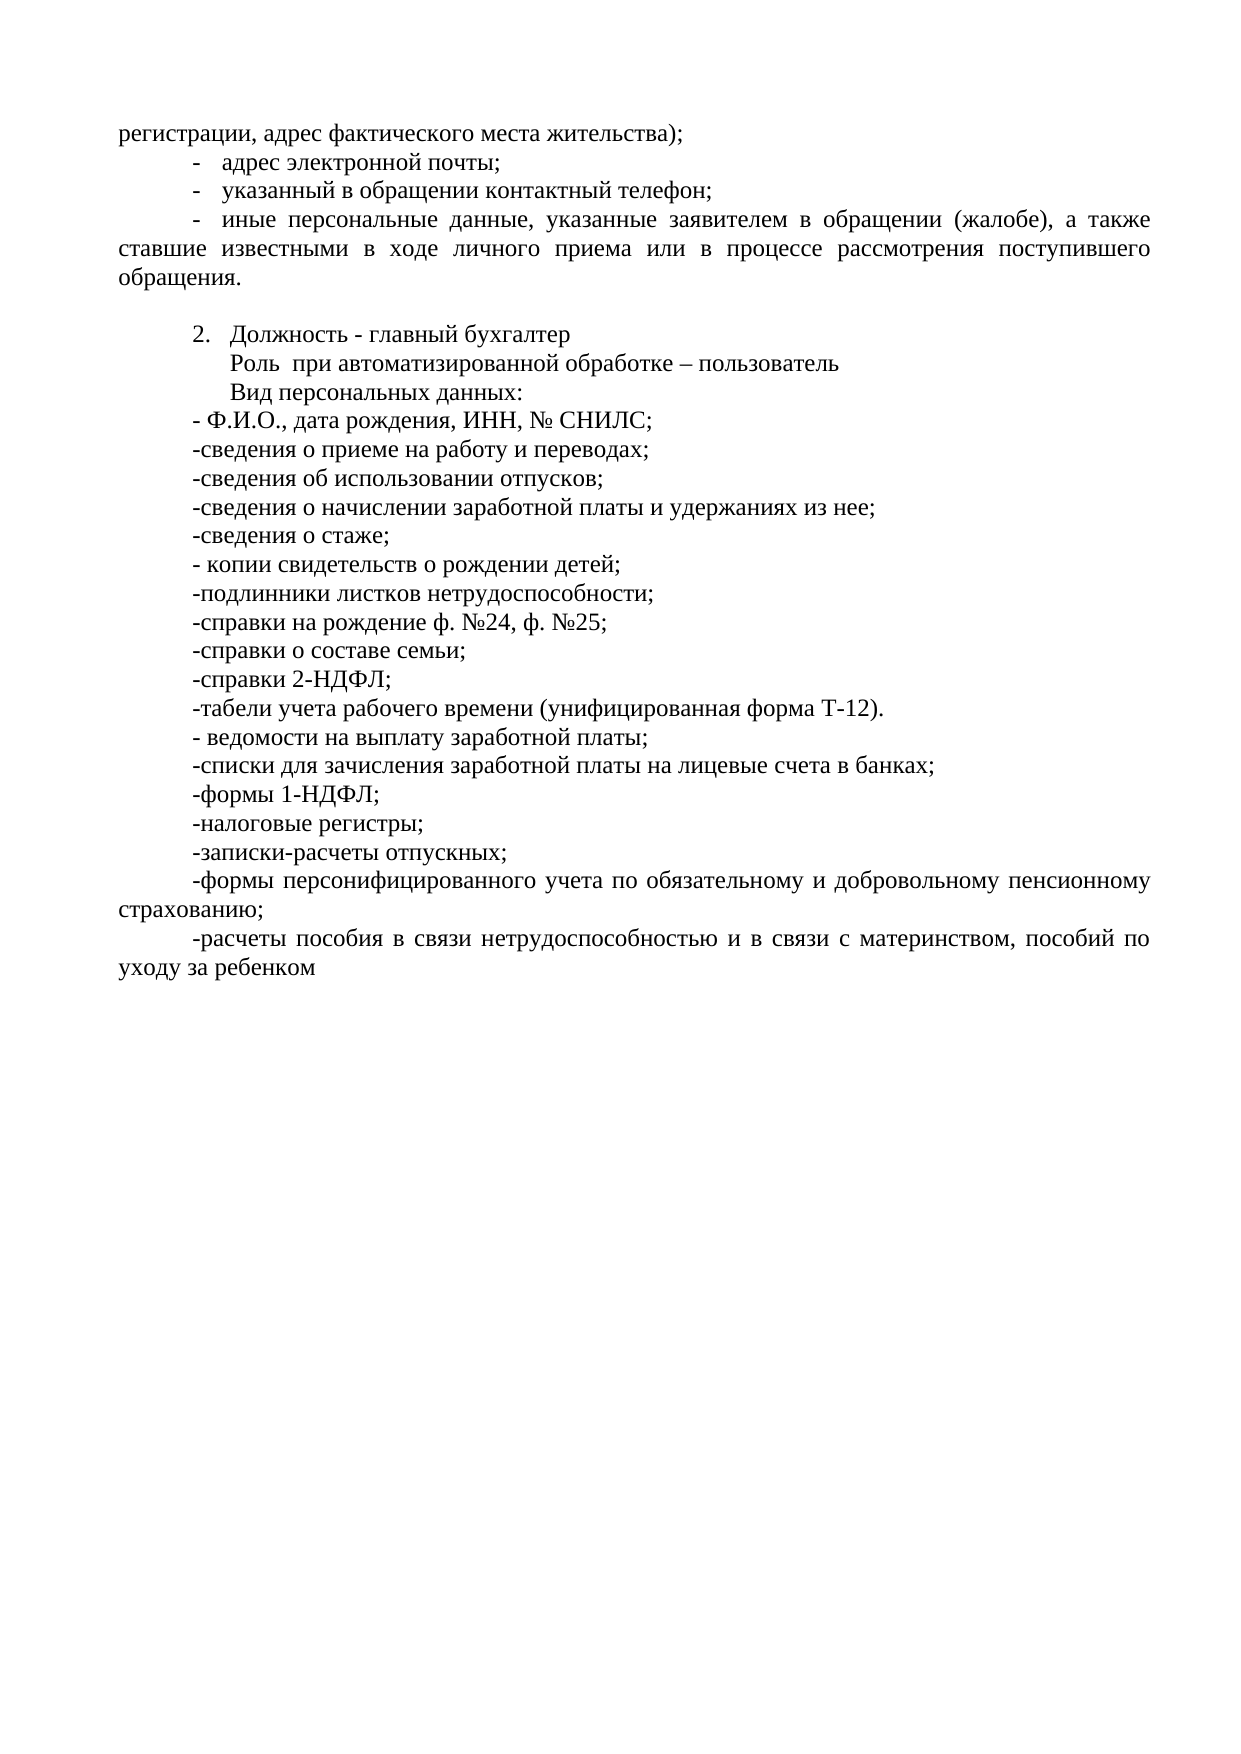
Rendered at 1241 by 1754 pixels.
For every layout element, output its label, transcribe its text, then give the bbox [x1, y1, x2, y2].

text -справки на рождение ф. №24, ф. №25; [118, 607, 1152, 636]
text -подлинники листков нетрудоспособности; [118, 578, 1152, 607]
text -формы персонифицированного учета по обязательному и добровольному пенсионному страхованию; [118, 866, 1152, 923]
text -сведения об использовании отпусков; [118, 463, 1152, 492]
text -табели учета рабочего времени (унифицированная форма Т-12). [118, 693, 1152, 722]
text - Ф.И.О., дата рождения, ИНН, № СНИЛС; [118, 406, 1152, 434]
text - ведомости на выплату заработной платы; [118, 722, 1152, 751]
text -расчеты пособия в связи нетрудоспособностью и в связи с материнством, пособий по уходу за ребенком [118, 923, 1152, 981]
text -сведения о приеме на работу и переводах; [118, 434, 1152, 463]
text -списки для зачисления заработной платы на лицевые счета в банках; [118, 751, 1152, 779]
text -сведения о начислении заработной платы и удержаниях из нее; [118, 492, 1152, 521]
text -справки о составе семьи; [118, 636, 1152, 664]
text -записки-расчеты отпускных; [118, 837, 1152, 866]
text -формы 1-НДФЛ; [118, 779, 1152, 808]
text -налоговые регистры; [118, 808, 1152, 837]
list иные персональные данные, указанные заявителем в обращении (жалобе), а также ставшие известными в ходе личного приема или в процессе рассмотрения поступившего обращения. [118, 204, 1152, 291]
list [118, 118, 1152, 147]
list адрес электронной почты; [118, 147, 1152, 176]
text -справки 2-НДФЛ; [118, 664, 1152, 693]
text Вид персональных данных: [118, 377, 1152, 406]
text - копии свидетельств о рождении детей; [118, 549, 1152, 578]
text 2. Должность - главный бухгалтер [118, 319, 1152, 348]
list указанный в обращении контактный телефон; [118, 176, 1152, 204]
text -сведения о стаже; [118, 521, 1152, 549]
text Роль при автоматизированной обработке – пользователь [118, 348, 1152, 377]
